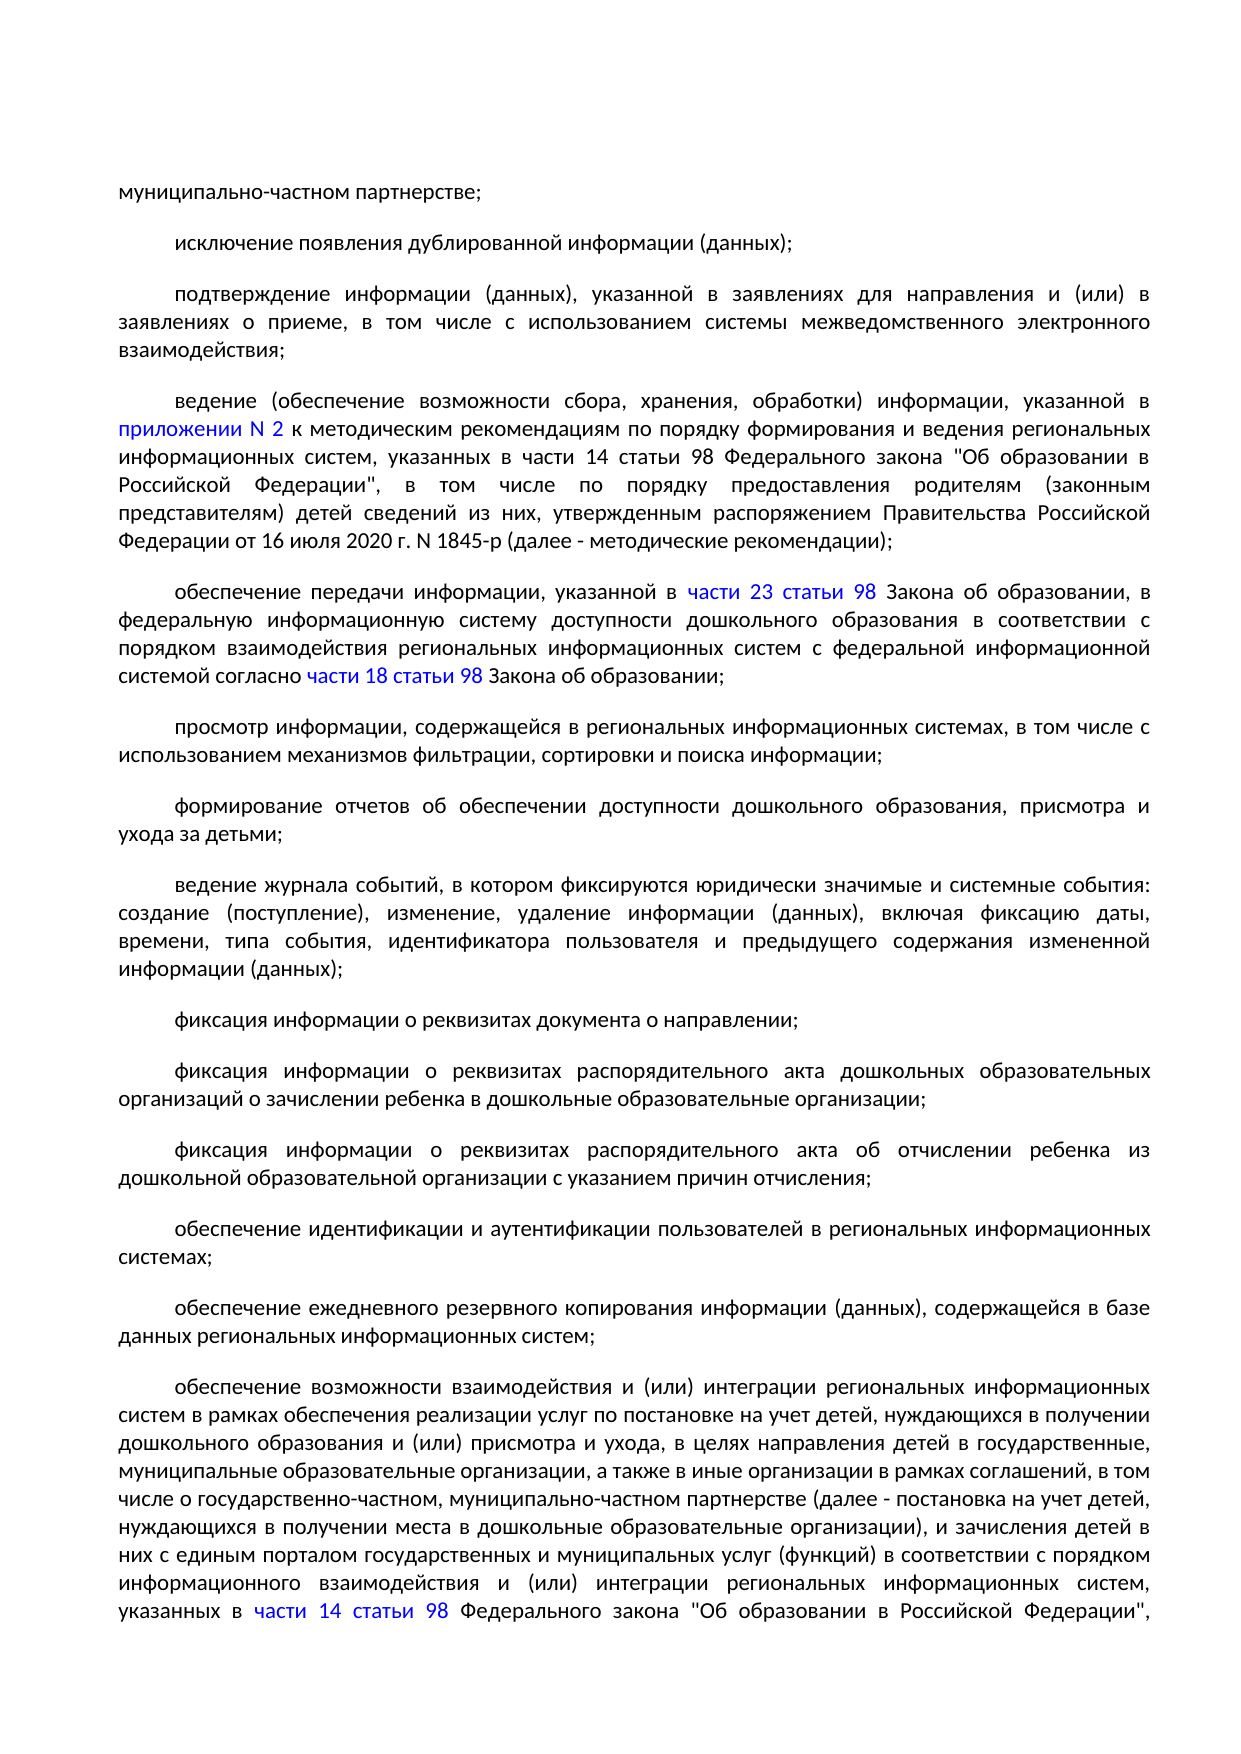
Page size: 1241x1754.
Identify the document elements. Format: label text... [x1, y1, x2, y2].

text ведение (обеспечение возможности сбора, хранения, обработки) информации, указанной в приложении N 2 к методическим рекомендациям по порядку формирования и ведения региональных информационных систем, указанных в части 14 статьи 98 Федерального закона "Об образовании в Российской Федерации", в том числе по порядку предоставления родителям (законным представителям) детей сведений из них, утвержденным распоряжением Правительства Российской Федерации от 16 июля 2020 г. N 1845-р (далее - методические рекомендации); [118, 386, 1152, 554]
text фиксация информации о реквизитах документа о направлении; [118, 1005, 1152, 1033]
text ведение журнала событий, в котором фиксируются юридически значимые и системные события: создание (поступление), изменение, удаление информации (данных), включая фиксацию даты, времени, типа события, идентификатора пользователя и предыдущего содержания измененной информации (данных); [118, 870, 1152, 982]
text фиксация информации о реквизитах распорядительного акта об отчислении ребенка из дошкольной образовательной организации с указанием причин отчисления; [118, 1135, 1152, 1191]
text просмотр информации, содержащейся в региональных информационных системах, в том числе с использованием механизмов фильтрации, сортировки и поиска информации; [118, 712, 1152, 768]
text обеспечение идентификации и аутентификации пользователей в региональных информационных системах; [118, 1214, 1152, 1270]
text фиксация информации о реквизитах распорядительного акта дошкольных образовательных организаций о зачислении ребенка в дошкольные образовательные организации; [118, 1056, 1152, 1112]
text подтверждение информации (данных), указанной в заявлениях для направления и (или) в заявлениях о приеме, в том числе с использованием системы межведомственного электронного взаимодействия; [118, 279, 1152, 363]
text формирование отчетов об обеспечении доступности дошкольного образования, присмотра и ухода за детьми; [118, 791, 1152, 847]
text обеспечение передачи информации, указанной в части 23 статьи 98 Закона об образовании, в федеральную информационную систему доступности дошкольного образования в соответствии с порядком взаимодействия региональных информационных систем с федеральной информационной системой согласно части 18 статьи 98 Закона об образовании; [118, 577, 1152, 689]
text обеспечение ежедневного резервного копирования информации (данных), содержащейся в базе данных региональных информационных систем; [118, 1293, 1152, 1349]
text исключение появления дублированной информации (данных); [118, 228, 1152, 256]
